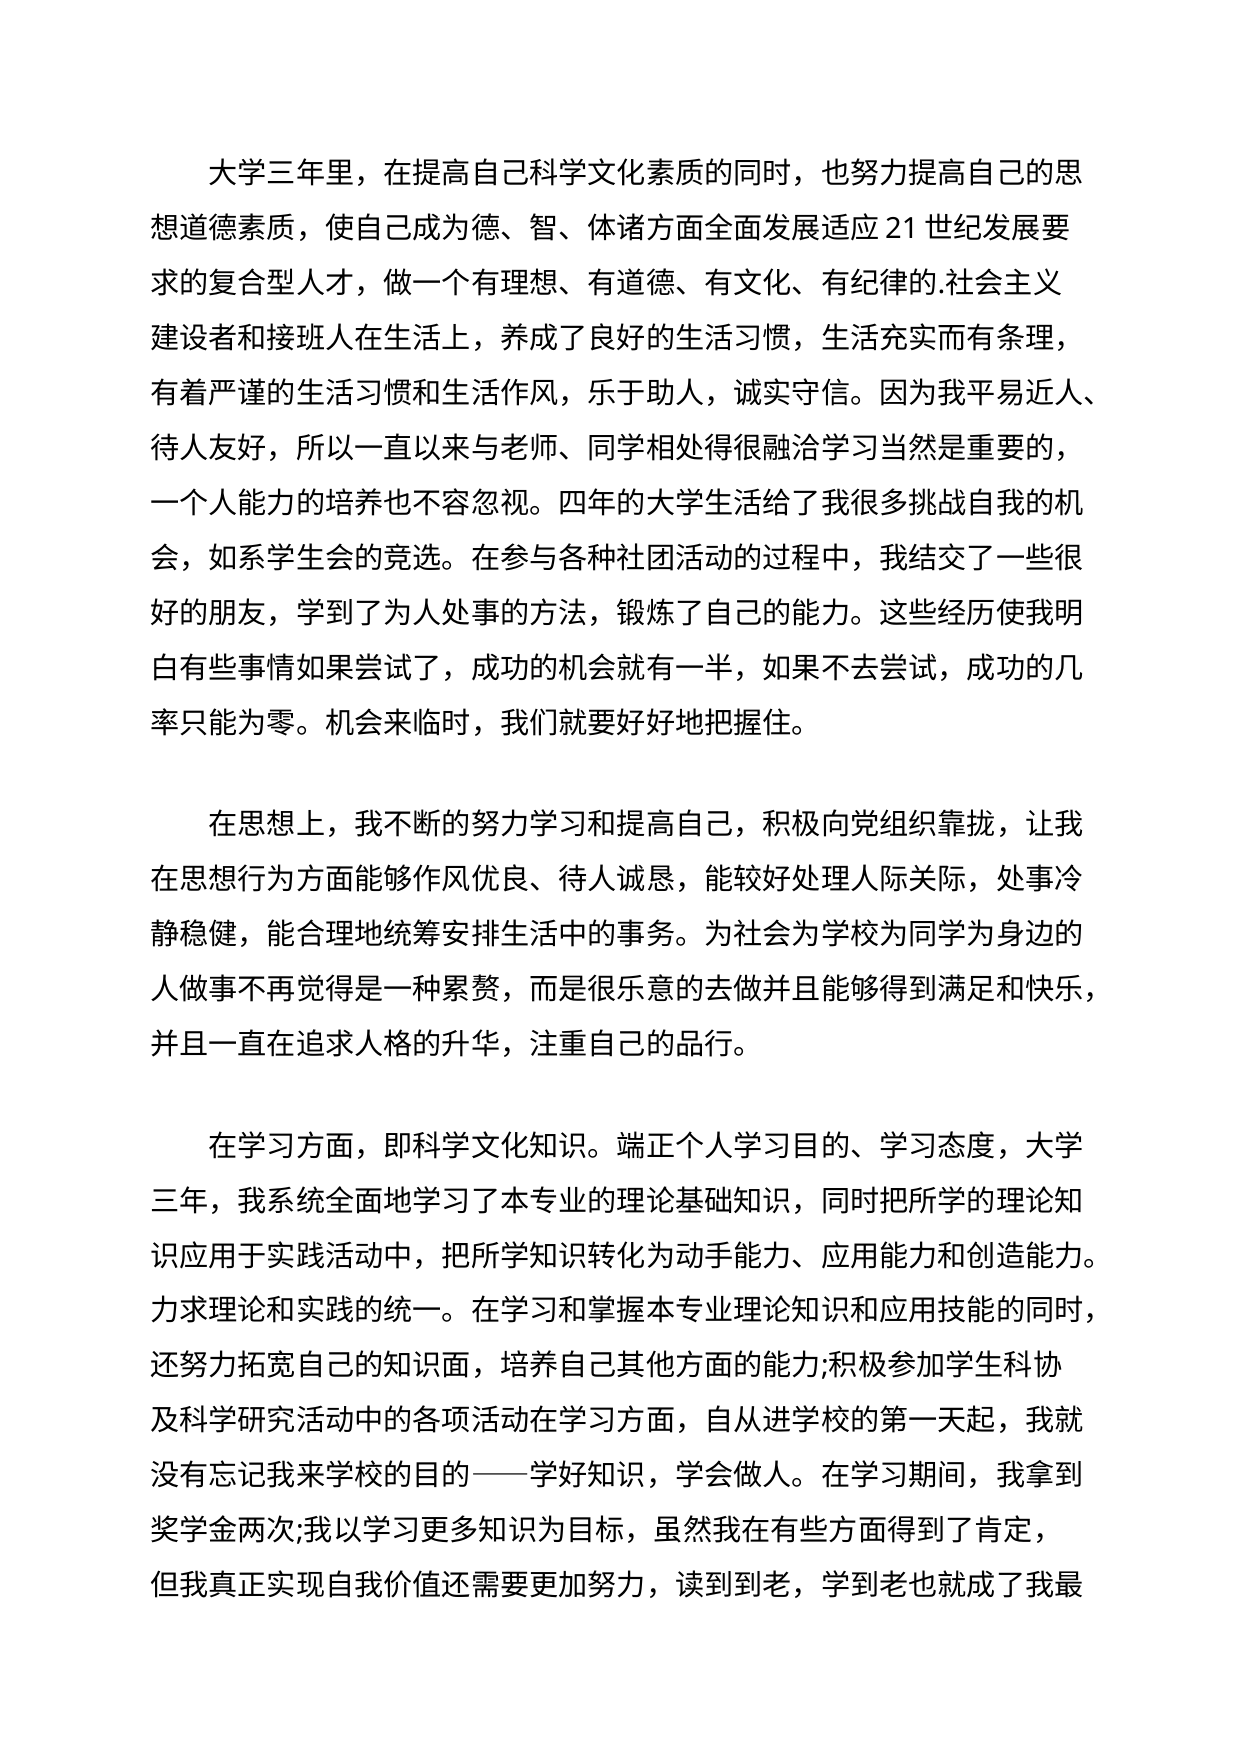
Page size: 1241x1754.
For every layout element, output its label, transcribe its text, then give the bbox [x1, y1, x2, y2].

text 大学三年里，在提高自己科学文化素质的同时，也努力提高自己的思想道德素质，使自己成为德、智、体诸方面全面发展适应21世纪发展要求的复合型人才，做一个有理想、有道德、有文化、有纪律的.社会主义建设者和接班人在生活上，养成了良好的生活习惯，生活充实而有条理，有着严谨的生活习惯和生活作风，乐于助人，诚实守信。因为我平易近人、待人友好，所以一直以来与老师、同学相处得很融洽学习当然是重要的，一个人能力的培养也不容忽视。四年的大学生活给了我很多挑战自我的机会，如系学生会的竞选。在参与各种社团活动的过程中，我结交了一些很好的朋友，学到了为人处事的方法，锻炼了自己的能力。这些经历使我明白有些事情如果尝试了，成功的机会就有一半，如果不去尝试，成功的几率只能为零。机会来临时，我们就要好好地把握住。 [150, 150, 1090, 741]
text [150, 1122, 1090, 1604]
text 在思想上，我不断的努力学习和提高自己，积极向党组织靠拢，让我在思想行为方面能够作风优良、待人诚恳，能较好处理人际关际，处事冷静稳健，能合理地统筹安排生活中的事务。为社会为学校为同学为身边的人做事不再觉得是一种累赘，而是很乐意的去做并且能够得到满足和快乐，并且一直在追求人格的升华，注重自己的品行。 [150, 801, 1090, 1063]
